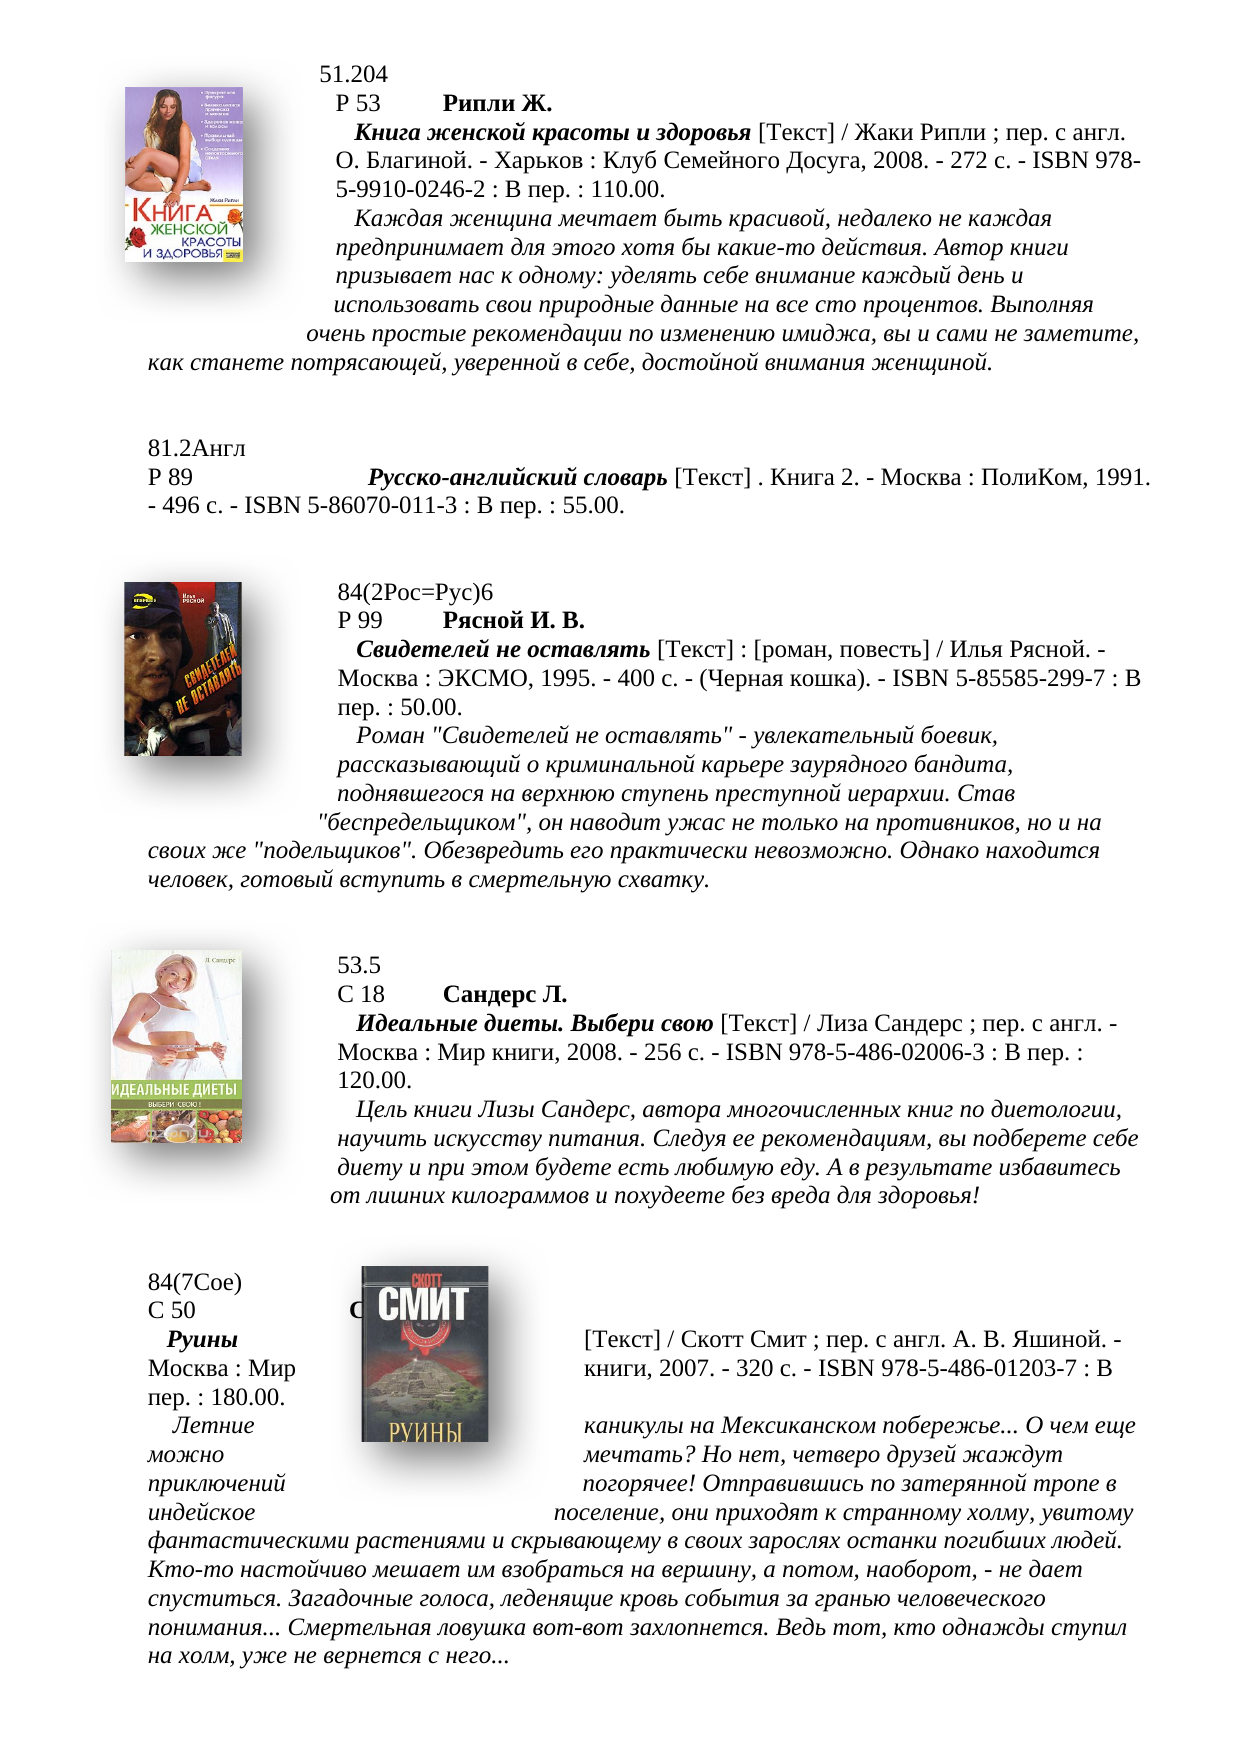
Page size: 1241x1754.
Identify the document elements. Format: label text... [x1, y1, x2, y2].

picture [125, 87, 243, 262]
text 53.5 С 18 Сандерс Л. Идеальные диеты. Выбери свою [Текст] / Лиза Сандерс ; пер. с англ. - Москва : Мир книги, 2008. - 256 с. - ISBN 978-5-486-02006-3 : В пер. : 120.00. Цель книги Лизы Сандерс, автора многочисленных книг по диетологии, научить искусству питания. Следуя ее рекомендациям, вы подберете себе диету и при этом будете есть любимую еду. А в результате избавитесь от лишних килограммов и похудеете без вреда для здоровья! [148, 950, 1152, 1209]
picture [124, 582, 242, 756]
text 84(2Рос=Рус)6 Р 99 Рясной И. В. Свидетелей не оставлять [Текст] : [роман, повесть] / Илья Рясной. - Москва : ЭКСМО, 1995. - 400 с. - (Черная кошка). - ISBN 5-85585-299-7 : В пер. : 50.00. Роман "Свидетелей не оставлять" - увлекательный боевик, рассказывающий о криминальной карьере заурядного бандита, поднявшегося на верхнюю ступень преступной иерархии. Став "беспредельщиком", он наводит ужас не только на противников, но и на своих же "подельщиков". Обезвредить его практически невозможно. Однако находится человек, готовый вступить в смертельную схватку. [148, 577, 1152, 893]
picture [361, 1266, 489, 1442]
text 51.204 Р 53 Рипли Ж. Книга женской красоты и здоровья [Текст] / Жаки Рипли ; пер. с англ. О. Благиной. - Харьков : Клуб Семейного Досуга, 2008. - 272 с. - ISBN 978-5-9910-0246-2 : В пер. : 110.00. Каждая женщина мечтает быть красивой, недалеко не каждая предпринимает для этого хотя бы какие-то действия. Автор книги призывает нас к одному: уделять себе внимание каждый день и использовать свои природные данные на все сто процентов. Выполняя очень простые рекомендации по изменению имиджа, вы и сами не заметите, как станете потрясающей, уверенной в себе, достойной внимания женщиной. [148, 59, 1152, 375]
picture [111, 950, 242, 1143]
text 81.2Англ Р 89 Русско-английский словарь [Текст] . Книга 2. - Москва : ПолиКом, 1991. - 496 с. - ISBN 5-86070-011-3 : В пер. : 55.00. [148, 433, 1152, 519]
text 84(7Сое) С 50 Смит С. Руины [Текст] / Скотт Смит ; пер. с англ. А. В. Яшиной. - Москва : Мир книги, 2007. - 320 с. - ISBN 978-5-486-01203-7 : В пер. : 180.00. Летние каникулы на Мексиканском побережье... О чем еще можно мечтать? Но нет, четверо друзей жаждут приключений погорячее! Отправившись по затерянной тропе в индейское поселение, они приходят к странному холму, увитому фантастическими растениями и скрывающему в своих зарослях останки погибших людей. Кто-то настойчиво мешает им взобраться на вершину, а потом, наоборот, - не дает спуститься. Загадочные голоса, леденящие кровь события за гранью человеческого понимания... Смертельная ловушка вот-вот захлопнется. Ведь тот, кто однажды ступил на холм, уже не вернется с него... [148, 1267, 1152, 1669]
